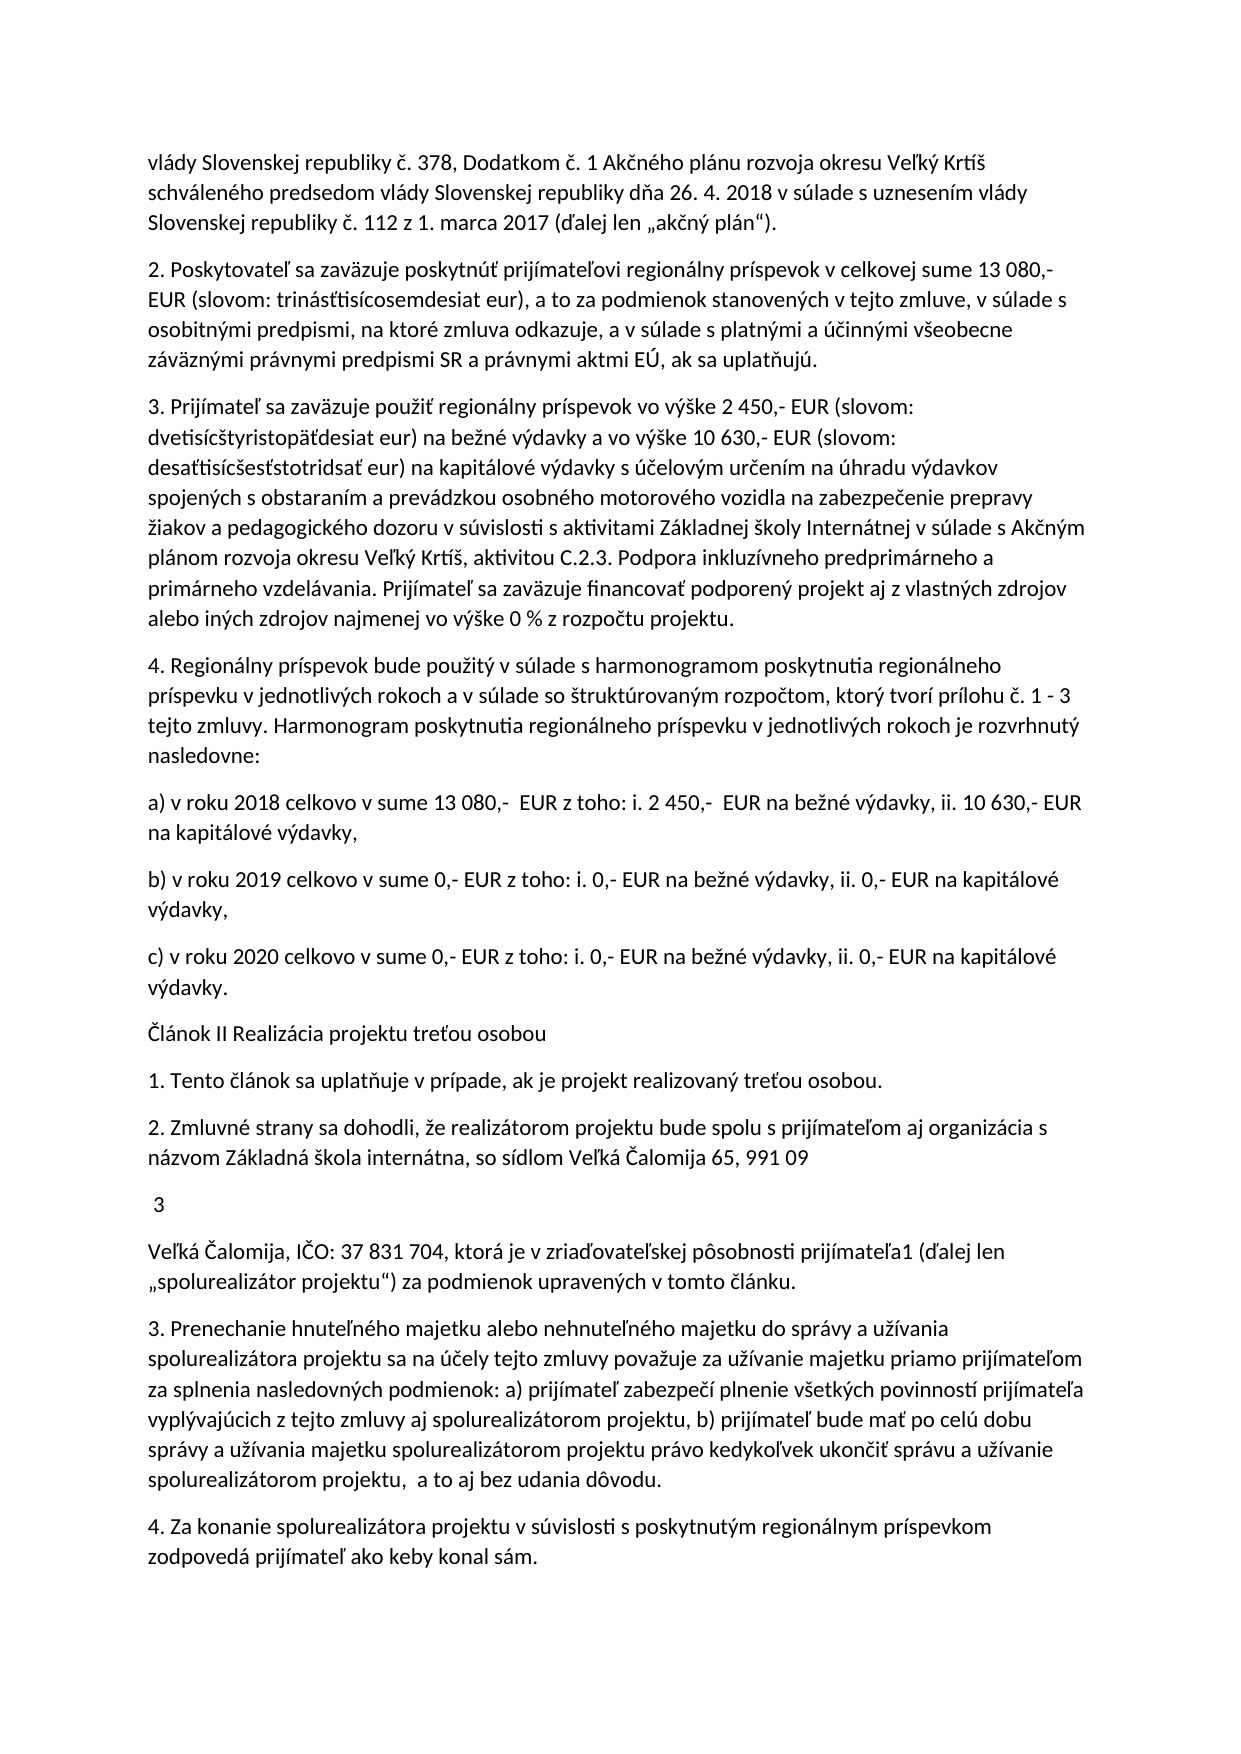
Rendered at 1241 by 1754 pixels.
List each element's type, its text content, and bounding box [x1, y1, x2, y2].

text b) v roku 2019 celkovo v sume 0,- EUR z toho: i. 0,- EUR na bežné výdavky, ii. 0,- EUR na kapitálové výdavky, [148, 865, 1093, 923]
text 3 [148, 1190, 1093, 1218]
text 4. Regionálny príspevok bude použitý v súlade s harmonogramom poskytnutia regionálneho príspevku v jednotlivých rokoch a v súlade so štruktúrovaným rozpočtom, ktorý tvorí prílohu č. 1 - 3 tejto zmluvy. Harmonogram poskytnutia regionálneho príspevku v jednotlivých rokoch je rozvrhnutý nasledovne: [148, 651, 1093, 769]
text 2. Poskytovateľ sa zaväzuje poskytnúť prijímateľovi regionálny príspevok v celkovej sume 13 080,- EUR (slovom: trinásťtisícosemdesiat eur), a to za podmienok stanovených v tejto zmluve, v súlade s osobitnými predpismi, na ktoré zmluva odkazuje, a v súlade s platnými a účinnými všeobecne záväznými právnymi predpismi SR a právnymi aktmi EÚ, ak sa uplatňujú. [148, 255, 1093, 373]
text 3. Prijímateľ sa zaväzuje použiť regionálny príspevok vo výške 2 450,- EUR (slovom: dvetisícštyristopäťdesiat eur) na bežné výdavky a vo výške 10 630,- EUR (slovom: desaťtisícšesťstotridsať eur) na kapitálové výdavky s účelovým určením na úhradu výdavkov spojených s obstaraním a prevádzkou osobného motorového vozidla na zabezpečenie prepravy žiakov a pedagogického dozoru v súvislosti s aktivitami Základnej školy Internátnej v súlade s Akčným plánom rozvoja okresu Veľký Krtíš, aktivitou C.2.3. Podpora inkluzívneho predprimárneho a primárneho vzdelávania. Prijímateľ sa zaväzuje financovať podporený projekt aj z vlastných zdrojov alebo iných zdrojov najmenej vo výške 0 % z rozpočtu projektu. [148, 392, 1093, 632]
text 1. Tento článok sa uplatňuje v prípade, ak je projekt realizovaný treťou osobou. [148, 1066, 1093, 1094]
text c) v roku 2020 celkovo v sume 0,- EUR z toho: i. 0,- EUR na bežné výdavky, ii. 0,- EUR na kapitálové výdavky. [148, 942, 1093, 1001]
text 4. Za konanie spolurealizátora projektu v súvislosti s poskytnutým regionálnym príspevkom zodpovedá prijímateľ ako keby konal sám. [148, 1512, 1093, 1570]
text 3. Prenechanie hnuteľného majetku alebo nehnuteľného majetku do správy a užívania spolurealizátora projektu sa na účely tejto zmluvy považuje za užívanie majetku priamo prijímateľom za splnenia nasledovných podmienok: a) prijímateľ zabezpečí plnenie všetkých povinností prijímateľa vyplývajúcich z tejto zmluvy aj spolurealizátorom projektu, b) prijímateľ bude mať po celú dobu správy a užívania majetku spolurealizátorom projektu právo kedykoľvek ukončiť správu a užívanie spolurealizátorom projektu, a to aj bez udania dôvodu. [148, 1314, 1093, 1493]
text Veľká Čalomija, IČO: 37 831 704, ktorá je v zriaďovateľskej pôsobnosti prijímateľa1 (ďalej len „spolurealizátor projektu“) za podmienok upravených v tomto článku. [148, 1237, 1093, 1295]
text Článok II Realizácia projektu treťou osobou [148, 1019, 1093, 1047]
text vlády Slovenskej republiky č. 378, Dodatkom č. 1 Akčného plánu rozvoja okresu Veľký Krtíš schváleného predsedom vlády Slovenskej republiky dňa 26. 4. 2018 v súlade s uznesením vlády Slovenskej republiky č. 112 z 1. marca 2017 (ďalej len „akčný plán“). [148, 148, 1093, 236]
text 2. Zmluvné strany sa dohodli, že realizátorom projektu bude spolu s prijímateľom aj organizácia s názvom Základná škola internátna, so sídlom Veľká Čalomija 65, 991 09 [148, 1113, 1093, 1171]
text a) v roku 2018 celkovo v sume 13 080,- EUR z toho: i. 2 450,- EUR na bežné výdavky, ii. 10 630,- EUR na kapitálové výdavky, [148, 788, 1093, 846]
